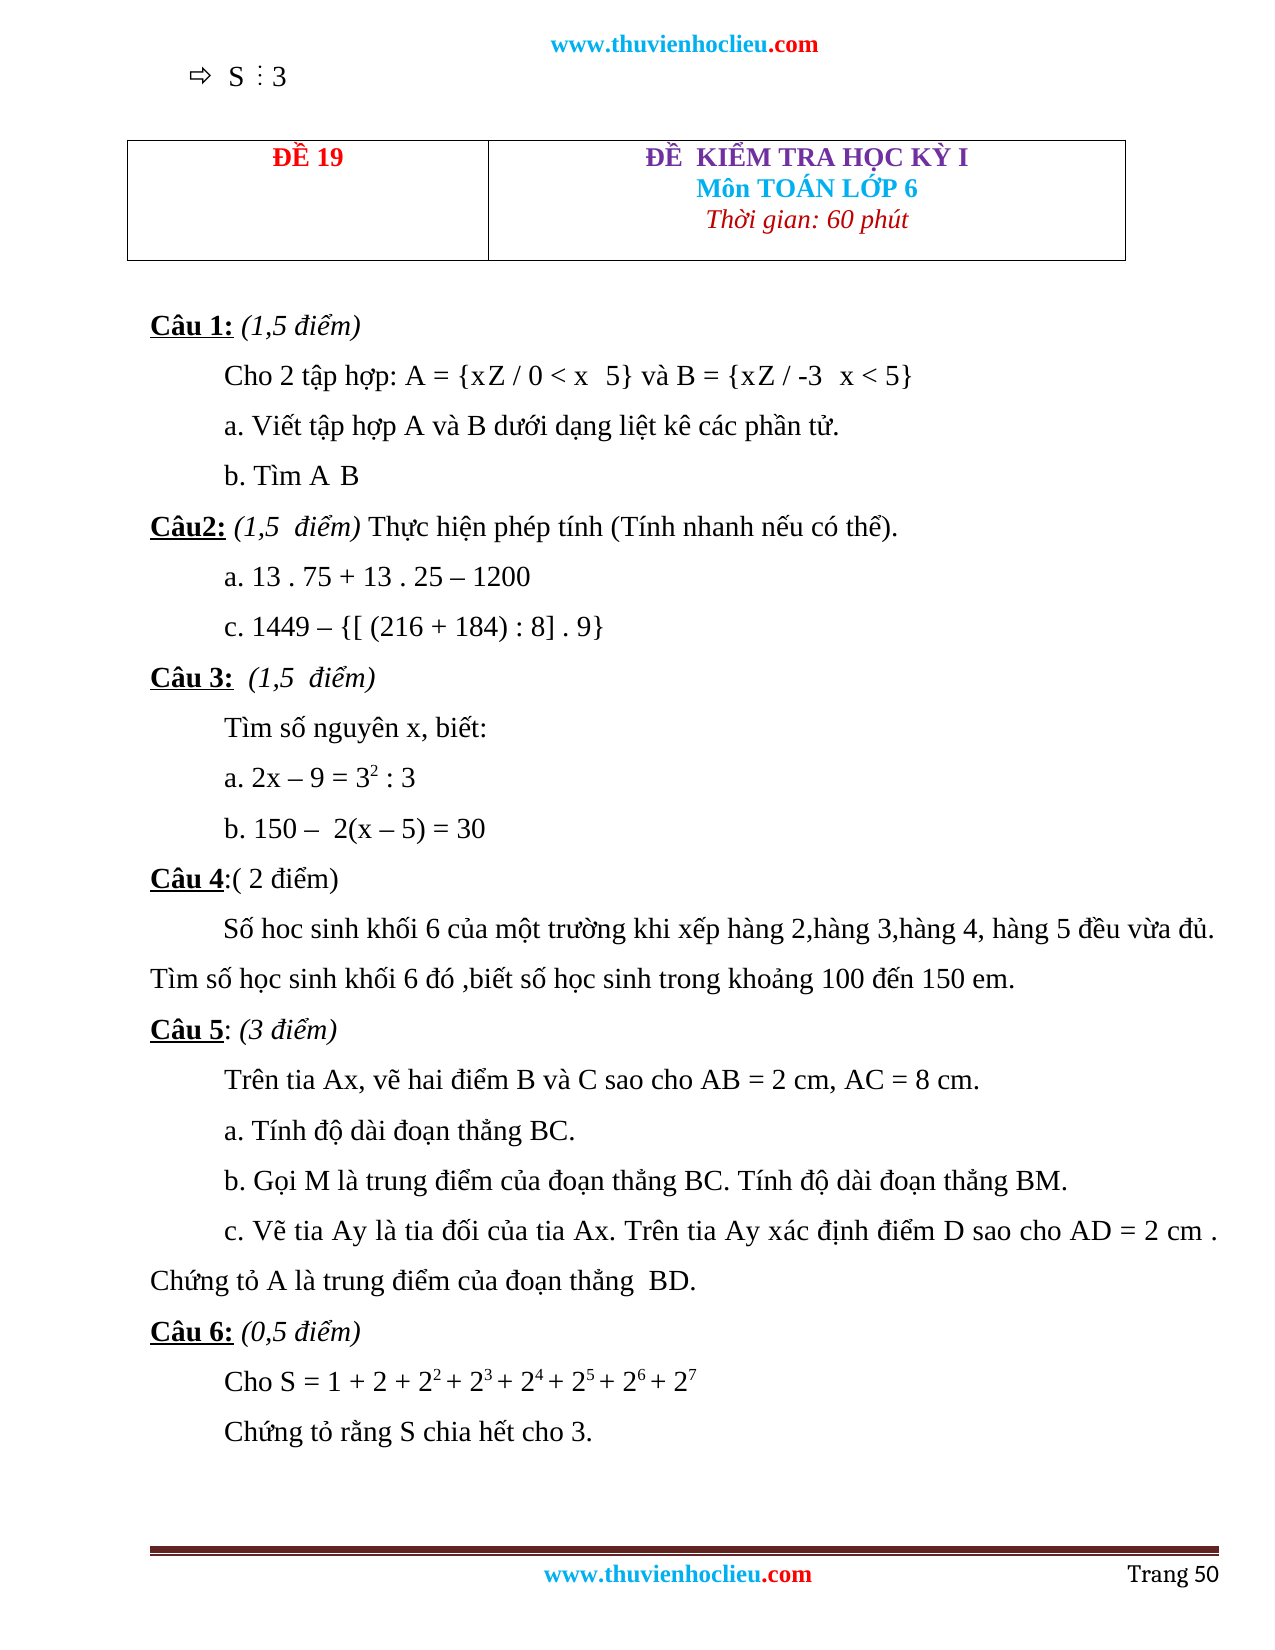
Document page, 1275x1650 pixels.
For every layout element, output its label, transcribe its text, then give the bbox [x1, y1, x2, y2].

list S 3 [187, 58, 1275, 93]
text Tìm số nguyên x, biết: [150, 710, 1219, 744]
text Cho 2 tập hợp: A = {xZ / 0 < x 5} và B = {xZ / -3 x < 5} [150, 358, 1219, 391]
text a. 2x – 9 = 32 : 3 [150, 760, 1219, 794]
text Câu 4:( 2 điểm) [150, 861, 1219, 894]
text b. Tìm A B [150, 458, 1219, 492]
text c. Vẽ tia Ay là tia đối của tia Ax. Trên tia Ay xác định điểm D sao cho AD = 2 cm . Chứng tỏ A là trung điểm của đoạn thẳng BD. [150, 1213, 1219, 1297]
text Câu 5: (3 điểm) [150, 1012, 1219, 1046]
text Câu 1: (1,5 điểm) [150, 308, 1219, 341]
text b. 150 – 2(x – 5) = 30 [150, 811, 1219, 844]
table_header ĐỀ KIỂM TRA HỌC KỲ I Môn TOÁN LỚP 6 Thời gian: 60 phút [489, 141, 1125, 260]
text Chứng tỏ rằng S chia hết cho 3. [150, 1414, 1219, 1448]
text Số hoc sinh khối 6 của một trường khi xếp hàng 2,hàng 3,hàng 4, hàng 5 đều vừa đủ. Tìm số học sinh khối 6 đó ,biết số học sinh trong khoảng 100 đến 150 em. [150, 911, 1219, 995]
text a. Tính độ dài đoạn thẳng BC. [150, 1113, 1219, 1146]
text a. Viết tập hợp A và B dưới dạng liệt kê các phần tử. [150, 408, 1219, 442]
text Câu 6: (0,5 điểm) [150, 1314, 1219, 1347]
text Câu 3: (1,5 điểm) [150, 660, 1219, 693]
text Cho S = 1 + 2 + 22 + 23 + 24 + 25 + 26 + 27 [150, 1364, 1219, 1398]
text b. Gọi M là trung điểm của đoạn thẳng BC. Tính độ dài đoạn thẳng BM. [150, 1163, 1219, 1196]
text c. 1449 – {[ (216 + 184) : 8] . 9} [150, 609, 1219, 643]
text a. 13 . 75 + 13 . 25 – 1200 [150, 559, 1219, 593]
text Trên tia Ax, vẽ hai điểm B và C sao cho AB = 2 cm, AC = 8 cm. [150, 1062, 1219, 1096]
table_header ĐỀ 19 [128, 141, 488, 260]
text Câu2: (1,5 điểm) Thực hiện phép tính (Tính nhanh nếu có thể). [150, 509, 1219, 542]
